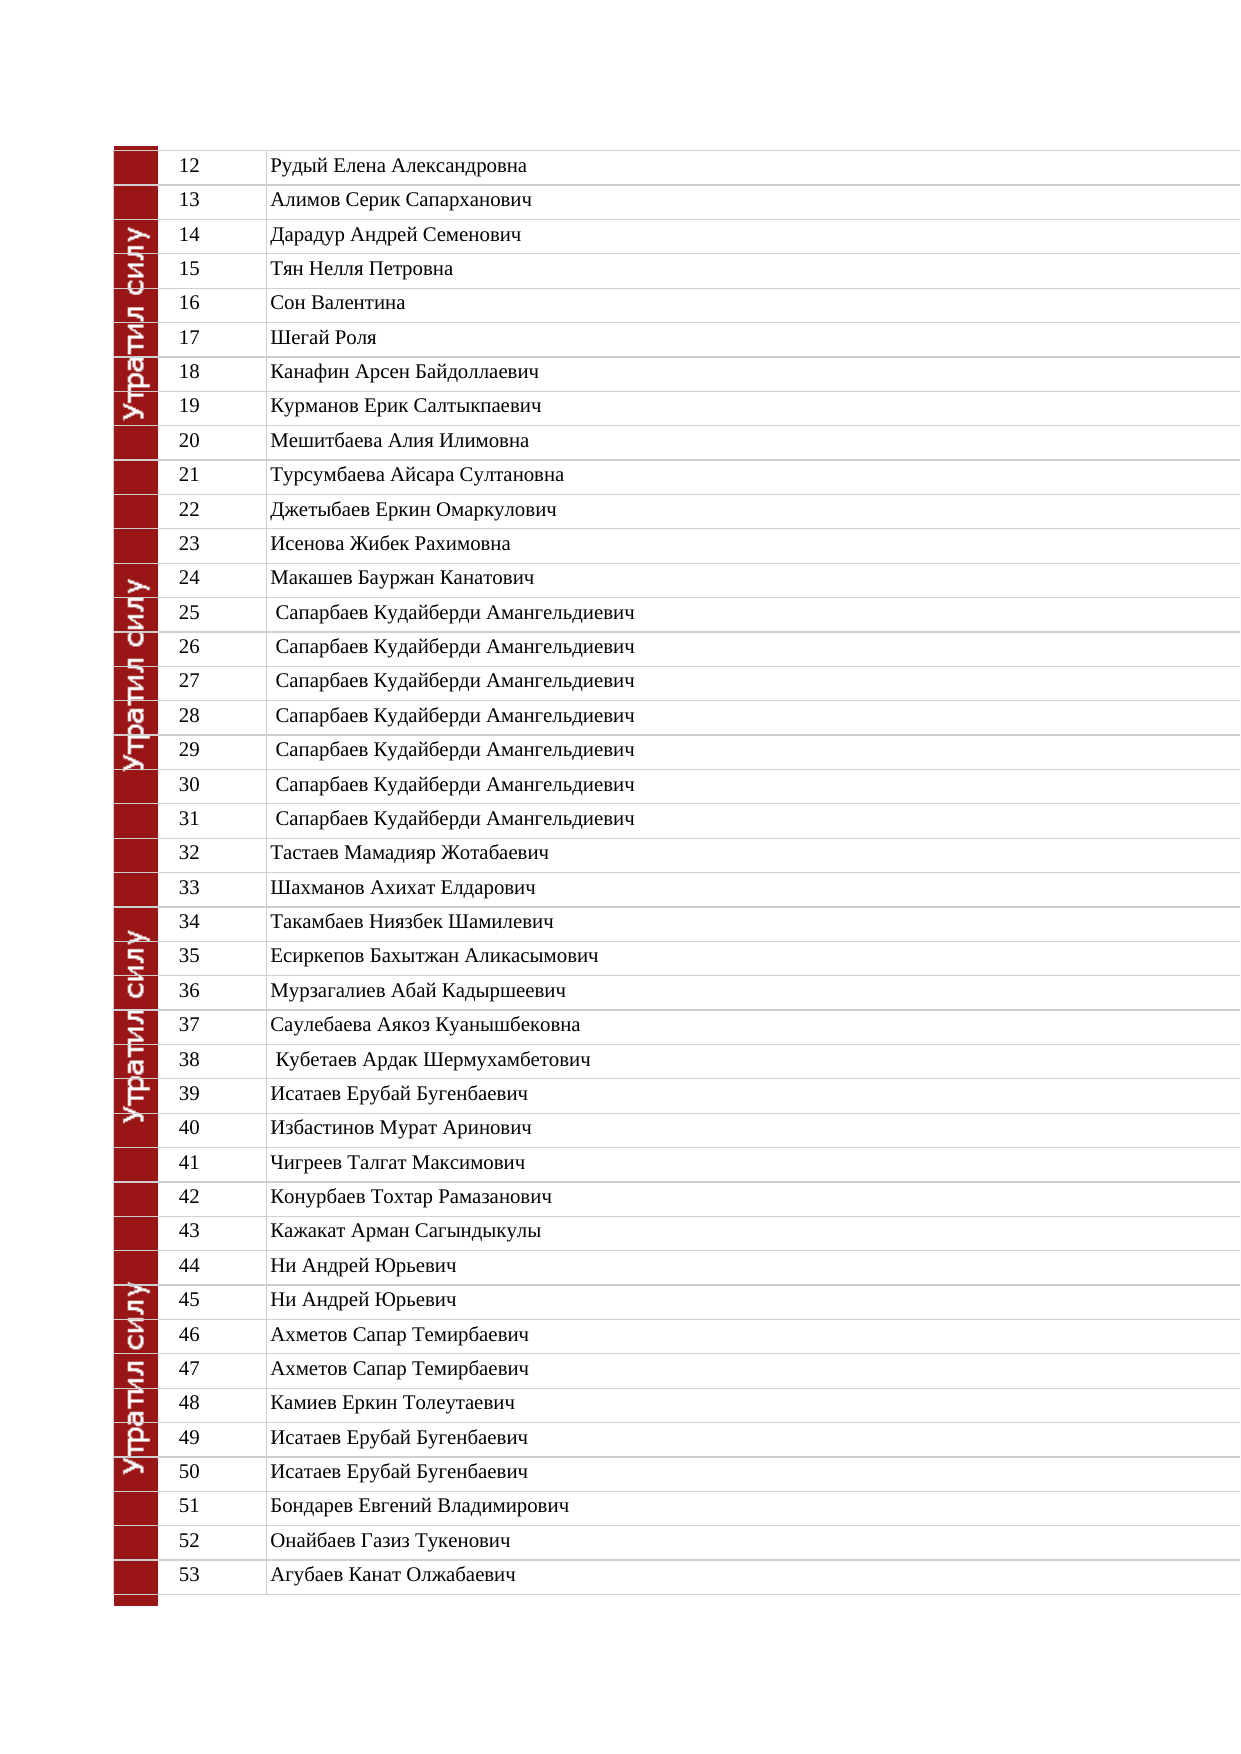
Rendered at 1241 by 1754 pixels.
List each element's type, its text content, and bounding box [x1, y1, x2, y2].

table_cell 24 [114, 564, 266, 597]
table_cell Рудый Елена Александровна [267, 151, 1240, 184]
table_cell Сапарбаев Кудайберди Амангельдиевич [267, 598, 1240, 631]
table_cell 40 [114, 1114, 266, 1147]
table_cell 16 [114, 289, 266, 322]
table_cell 50 [114, 1458, 266, 1491]
table_cell 23 [114, 529, 266, 562]
table_cell 18 [114, 358, 266, 391]
table_cell Исатаев Ерубай Бугенбаевич [267, 1079, 1240, 1112]
table_cell Сапарбаев Кудайберди Амангельдиевич [267, 667, 1240, 700]
table_cell Шегай Роля [267, 323, 1240, 356]
table_cell 37 [114, 1011, 266, 1044]
table_cell 26 [114, 633, 266, 666]
table_cell 45 [114, 1286, 266, 1319]
table_cell Агубаев Канат Олжабаевич [267, 1561, 1240, 1594]
table_cell Ахметов Сапар Темирбаевич [267, 1354, 1240, 1387]
table_cell Мешитбаева Алия Илимовна [267, 426, 1240, 459]
table_cell Тастаев Мамадияр Жотабаевич [267, 839, 1240, 872]
table_cell Сапарбаев Кудайберди Амангельдиевич [267, 736, 1240, 769]
table_cell 33 [114, 873, 266, 906]
table_cell Саулебаева Аякоз Куанышбековна [267, 1011, 1240, 1044]
table_cell Избастинов Мурат Аринович [267, 1114, 1240, 1147]
table_cell Шахманов Ахихат Елдарович [267, 873, 1240, 906]
table_cell 36 [114, 976, 266, 1009]
picture [114, 146, 158, 150]
picture [114, 1595, 158, 1606]
table_cell 29 [114, 736, 266, 769]
table_cell 25 [114, 598, 266, 631]
table_cell Кубетаев Ардак Шермухамбетович [267, 1045, 1240, 1078]
table_cell 46 [114, 1320, 266, 1353]
table_cell Сапарбаев Кудайберди Амангельдиевич [267, 770, 1240, 803]
table_cell 49 [114, 1423, 266, 1456]
table_cell 34 [114, 908, 266, 941]
table_cell 20 [114, 426, 266, 459]
table_cell Сапарбаев Кудайберди Амангельдиевич [267, 701, 1240, 734]
table_cell 42 [114, 1183, 266, 1216]
table_cell Чигреев Талгат Максимович [267, 1148, 1240, 1181]
table_cell 47 [114, 1354, 266, 1387]
table_cell 12 [114, 151, 266, 184]
table_cell 30 [114, 770, 266, 803]
table_cell Исенова Жибек Рахимовна [267, 529, 1240, 562]
table_cell 15 [114, 254, 266, 287]
table_cell Исатаев Ерубай Бугенбаевич [267, 1423, 1240, 1456]
table_cell 32 [114, 839, 266, 872]
table_cell Такамбаев Ниязбек Шамилевич [267, 908, 1240, 941]
table_cell Сапарбаев Кудайберди Амангельдиевич [267, 633, 1240, 666]
table_cell 35 [114, 942, 266, 975]
table_cell Сон Валентина [267, 289, 1240, 322]
table_cell 19 [114, 392, 266, 425]
table_cell Канафин Арсен Байдоллаевич [267, 358, 1240, 391]
table_cell Курманов Ерик Салтыкпаевич [267, 392, 1240, 425]
table_cell 21 [114, 461, 266, 494]
table_cell 31 [114, 804, 266, 837]
table_cell Дарадур Андрей Семенович [267, 220, 1240, 253]
table_cell Джетыбаев Еркин Омаркулович [267, 495, 1240, 528]
table_cell 51 [114, 1492, 266, 1525]
table_cell 38 [114, 1045, 266, 1078]
table_cell Камиев Еркин Толеутаевич [267, 1389, 1240, 1422]
table_cell 53 [114, 1561, 266, 1594]
table_cell Кажакат Арман Сагындыкулы [267, 1217, 1240, 1250]
table_cell 41 [114, 1148, 266, 1181]
table_cell 22 [114, 495, 266, 528]
table_cell Макашев Бауржан Канатович [267, 564, 1240, 597]
table_cell Есиркепов Бахытжан Аликасымович [267, 942, 1240, 975]
table_cell Ни Андрей Юрьевич [267, 1286, 1240, 1319]
table_cell Тян Нелля Петровна [267, 254, 1240, 287]
table_cell Исатаев Ерубай Бугенбаевич [267, 1458, 1240, 1491]
table_cell Конурбаев Тохтар Рамазанович [267, 1183, 1240, 1216]
table_cell Ни Андрей Юрьевич [267, 1251, 1240, 1284]
table_cell Онайбаев Газиз Тукенович [267, 1526, 1240, 1559]
table_cell Алимов Серик Сапарханович [267, 186, 1240, 219]
table_cell 17 [114, 323, 266, 356]
table_cell Ахметов Сапар Темирбаевич [267, 1320, 1240, 1353]
table_cell Бондарев Евгений Владимирович [267, 1492, 1240, 1525]
table_cell 44 [114, 1251, 266, 1284]
table_cell 48 [114, 1389, 266, 1422]
table_cell Сапарбаев Кудайберди Амангельдиевич [267, 804, 1240, 837]
table_cell 27 [114, 667, 266, 700]
table_cell 43 [114, 1217, 266, 1250]
table_cell 13 [114, 186, 266, 219]
table_cell Мурзагалиев Абай Кадыршеевич [267, 976, 1240, 1009]
table_cell 39 [114, 1079, 266, 1112]
table_cell 52 [114, 1526, 266, 1559]
table_cell Турсумбаева Айсара Султановна [267, 461, 1240, 494]
table_cell 28 [114, 701, 266, 734]
table_cell 14 [114, 220, 266, 253]
